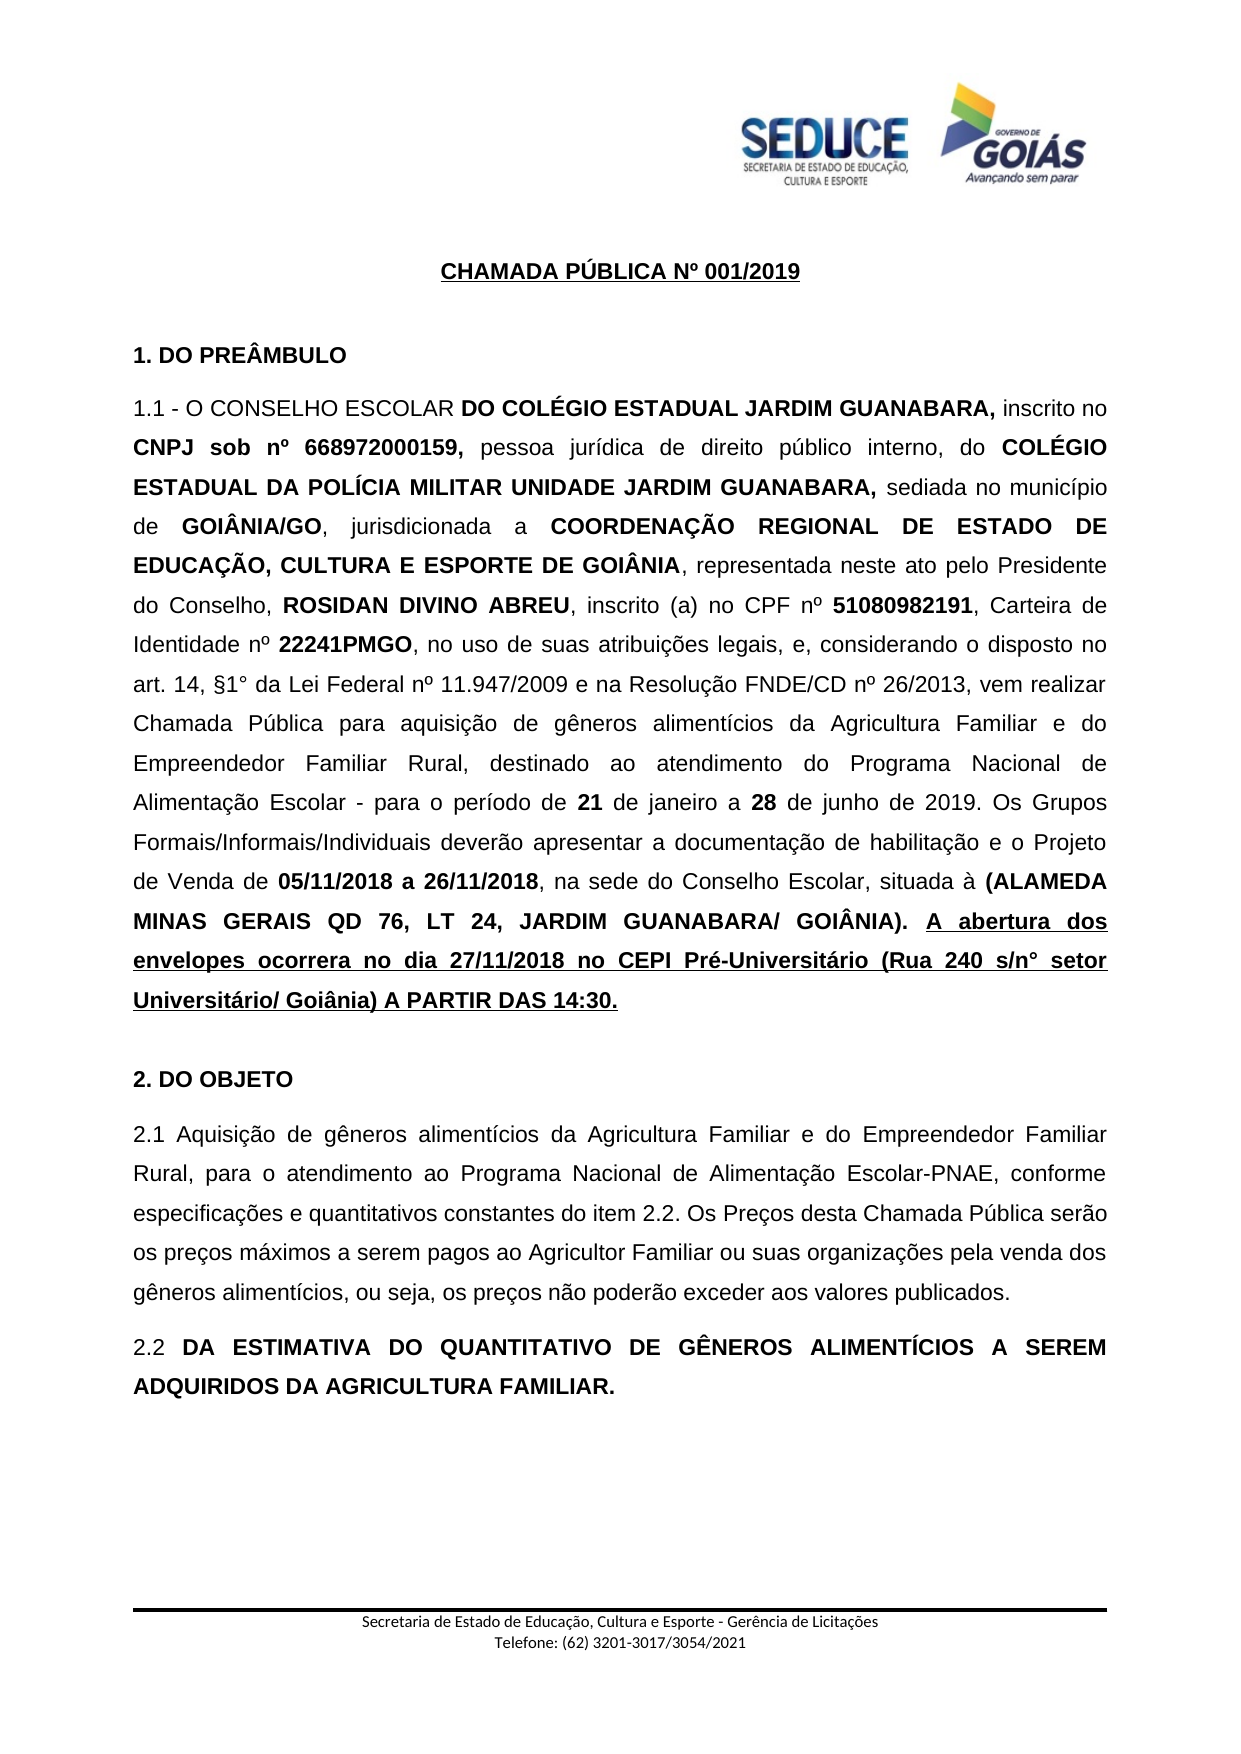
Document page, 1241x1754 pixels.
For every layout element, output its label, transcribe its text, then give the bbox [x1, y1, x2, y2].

text 2.2 DA ESTIMATIVA DO QUANTITATIVO DE GÊNEROS ALIMENTÍCIOS A SEREM ADQUIRIDOS DA AGRICULTURA FAMILIAR. [133, 1334, 1107, 1400]
text 1.1 - O CONSELHO ESCOLAR DO COLÉGIO ESTADUAL JARDIM GUANABARA, inscrito no CNPJ sob nº 668972000159, pessoa jurídica de direito público interno, do COLÉGIO ESTADUAL DA POLÍCIA MILITAR UNIDADE JARDIM GUANABARA, sediada no município de GOIÂNIA/GO, jurisdicionada a COORDENAÇÃO REGIONAL DE ESTADO DE EDUCAÇÃO, CULTURA E ESPORTE DE GOIÂNIA, representada neste ato pelo Presidente do Conselho, ROSIDAN DIVINO ABREU, inscrito (a) no CPF nº 51080982191, Carteira de Identidade nº 22241PMGO, no uso de suas atribuições legais, e, considerando o disposto no art. 14, §1° da Lei Federal nº 11.947/2009 e na Resolução FNDE/CD nº 26/2013, vem realizar Chamada Pública para aquisição de gêneros alimentícios da Agricultura Familiar e do Empreendedor Familiar Rural, destinado ao atendimento do Programa Nacional de Alimentação Escolar - para o período de 21 de janeiro a 28 de junho de 2019. Os Grupos Formais/Informais/Individuais deverão apresentar a documentação de habilitação e o Projeto de Venda de 05/11/2018 a 26/11/2018, na sede do Conselho Escolar, situada à (ALAMEDA MINAS GERAIS QD 76, LT 24, JARDIM GUANABARA/ GOIÂNIA). A abertura dos envelopes ocorrera no dia 27/11/2018 no CEPI Pré-Universitário (Rua 240 s/n° setor Universitário/ Goiânia) A PARTIR DAS 14:30. [133, 394, 1107, 970]
text 2.1 Aquisição de gêneros alimentícios da Agricultura Familiar e do Empreendedor Familiar Rural, para o atendimento ao Programa Nacional de Alimentação Escolar-PNAE, conforme especificações e quantitativos constantes do item 2.2. Os Preços desta Chamada Pública serão os preços máximos a serem pagos ao Agricultor Familiar ou suas organizações pela venda dos gêneros alimentícios, ou seja, os preços não poderão exceder aos valores publicados. [133, 1121, 1107, 1305]
picture [726, 73, 1108, 216]
text 1. DO PREÂMBULO [133, 342, 1107, 368]
text CHAMADA PÚBLICA Nº 001/2019 [133, 258, 1107, 284]
text 2. DO OBJETO [133, 1066, 1107, 1092]
